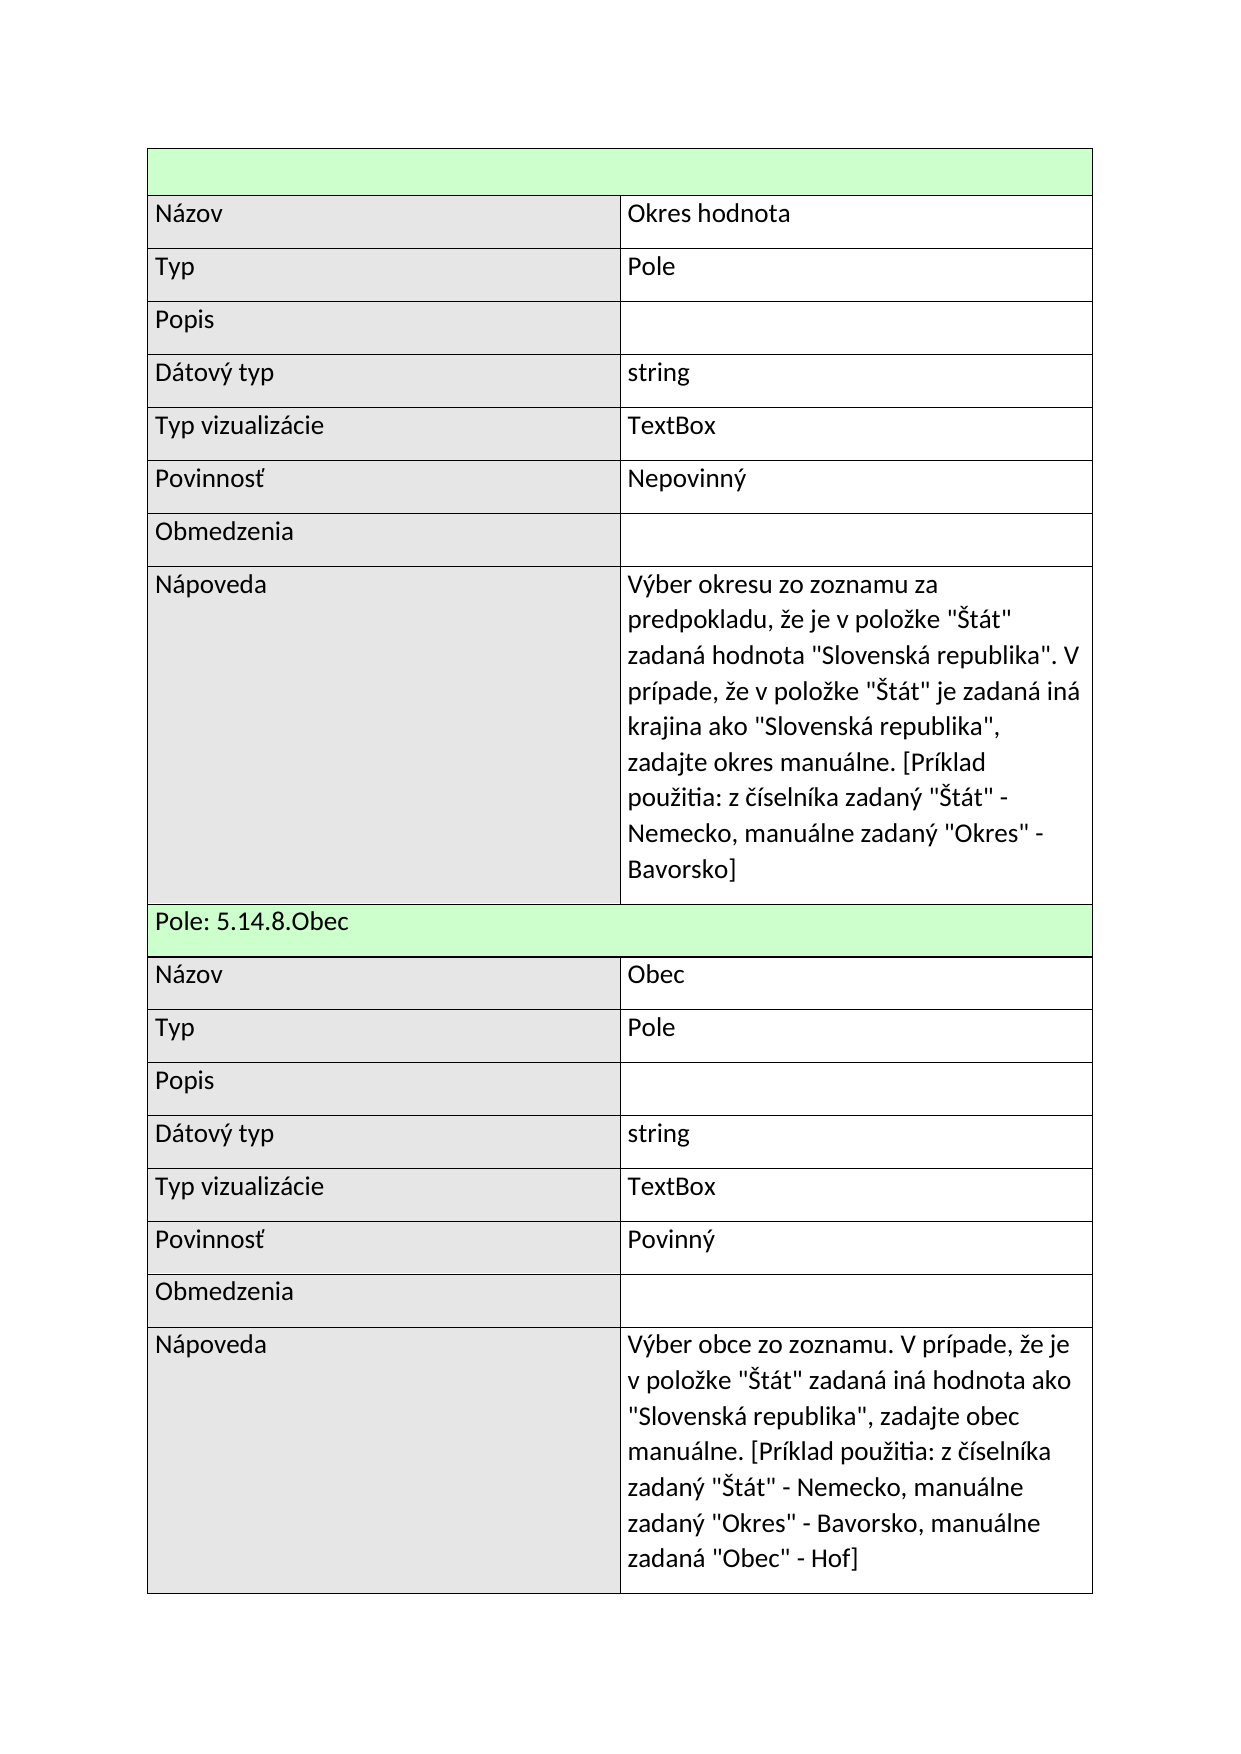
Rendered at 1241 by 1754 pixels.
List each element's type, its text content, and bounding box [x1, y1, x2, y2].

table_cell Obmedzenia [148, 1275, 620, 1327]
table_cell [621, 302, 1092, 354]
table_cell Popis [148, 1063, 620, 1115]
table_cell Názov [148, 196, 620, 248]
table_cell Výber obce zo zoznamu. V prípade, že je v položke "Štát" zadaná iná hodnota ako "Slovenská republika", zadajte obec manuálne. [Príklad použitia: z číselníka zadaný "Štát" - Nemecko, manuálne zadaný "Okres" - Bavorsko, manuálne zadaná "Obec" - Hof] [621, 1328, 1092, 1593]
table_cell Typ vizualizácie [148, 408, 620, 460]
table_cell Nepovinný [621, 461, 1092, 513]
table_cell Obec [621, 958, 1092, 1009]
table_cell Povinný [621, 1222, 1092, 1273]
table_cell Obmedzenia [148, 514, 620, 566]
table_cell Povinnosť [148, 1222, 620, 1273]
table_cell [148, 149, 1092, 195]
table_cell Dátový typ [148, 355, 620, 407]
table_cell Popis [148, 302, 620, 354]
table_cell Výber okresu zo zoznamu za predpokladu, že je v položke "Štát" zadaná hodnota "Slovenská republika". V prípade, že v položke "Štát" je zadaná iná krajina ako "Slovenská republika", zadajte okres manuálne. [Príklad použitia: z číselníka zadaný "Štát" - Nemecko, manuálne zadaný "Okres" - Bavorsko] [621, 567, 1092, 903]
table_cell TextBox [621, 1169, 1092, 1221]
table_cell [621, 514, 1092, 566]
table_cell Povinnosť [148, 461, 620, 513]
table_cell Typ [148, 249, 620, 301]
table_cell string [621, 355, 1092, 407]
table_cell TextBox [621, 408, 1092, 460]
table_cell Dátový typ [148, 1116, 620, 1168]
table_cell [621, 1063, 1092, 1115]
table_cell Typ vizualizácie [148, 1169, 620, 1221]
table_cell string [621, 1116, 1092, 1168]
table_cell Pole: 5.14.8.Obec [148, 905, 1092, 956]
table_cell Nápoveda [148, 1328, 620, 1593]
table_cell [621, 1275, 1092, 1327]
table_cell Typ [148, 1010, 620, 1062]
table_cell Pole [621, 1010, 1092, 1062]
table_cell Názov [148, 958, 620, 1009]
table_cell Okres hodnota [621, 196, 1092, 248]
table_cell Pole [621, 249, 1092, 301]
table_cell Nápoveda [148, 567, 620, 903]
